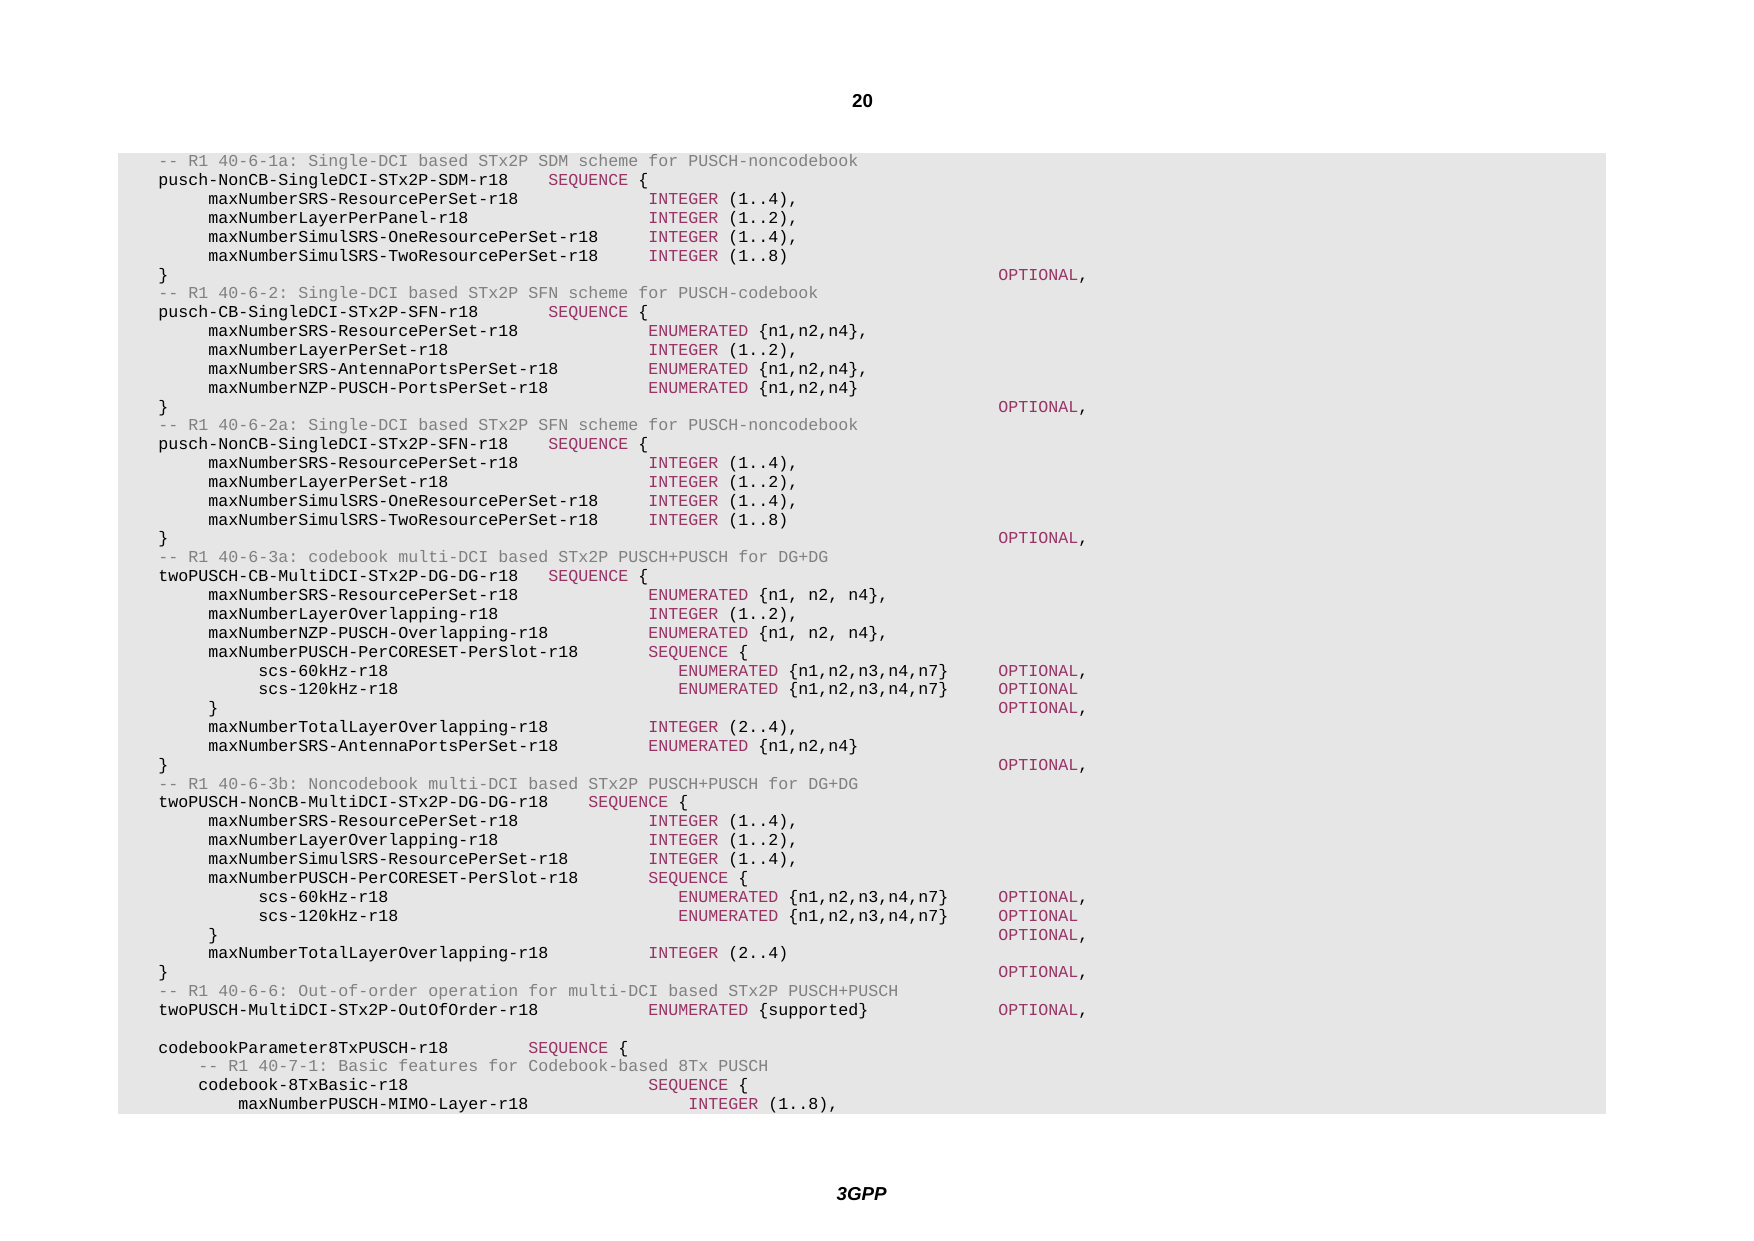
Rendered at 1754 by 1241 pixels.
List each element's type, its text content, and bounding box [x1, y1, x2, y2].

text maxNumberPUSCH-MIMO-Layer-r18 INTEGER (1..8), [118, 1096, 1606, 1114]
text -- R1 40-6-3a: codebook multi-DCI based STx2P PUSCH+PUSCH for DG+DG [118, 549, 1606, 568]
text maxNumberSRS-ResourcePerSet-r18 INTEGER (1..4), [118, 191, 1606, 209]
text -- R1 40-6-3b: Noncodebook multi-DCI based STx2P PUSCH+PUSCH for DG+DG [118, 775, 1606, 794]
text twoPUSCH-NonCB-MultiDCI-STx2P-DG-DG-r18 SEQUENCE { [118, 794, 1606, 813]
text scs-60kHz-r18 ENUMERATED {n1,n2,n3,n4,n7} OPTIONAL, [118, 888, 1606, 907]
text } OPTIONAL, [118, 398, 1606, 417]
text -- R1 40-7-1: Basic features for Codebook-based 8Tx PUSCH [118, 1058, 1606, 1077]
text scs-120kHz-r18 ENUMERATED {n1,n2,n3,n4,n7} OPTIONAL [118, 681, 1606, 700]
text maxNumberPUSCH-PerCORESET-PerSlot-r18 SEQUENCE { [118, 869, 1606, 888]
text twoPUSCH-CB-MultiDCI-STx2P-DG-DG-r18 SEQUENCE { [118, 568, 1606, 587]
text twoPUSCH-MultiDCI-STx2P-OutOfOrder-r18 ENUMERATED {supported} OPTIONAL, [118, 1001, 1606, 1020]
text } OPTIONAL, [118, 756, 1606, 775]
text maxNumberSimulSRS-TwoResourcePerSet-r18 INTEGER (1..8) [118, 511, 1606, 530]
text codebookParameter8TxPUSCH-r18 SEQUENCE { [118, 1039, 1606, 1058]
text maxNumberLayerOverlapping-r18 INTEGER (1..2), [118, 606, 1606, 624]
text pusch-NonCB-SingleDCI-STx2P-SFN-r18 SEQUENCE { [118, 436, 1606, 455]
text pusch-CB-SingleDCI-STx2P-SFN-r18 SEQUENCE { [118, 304, 1606, 323]
text maxNumberTotalLayerOverlapping-r18 INTEGER (2..4) [118, 945, 1606, 964]
text maxNumberSRS-ResourcePerSet-r18 INTEGER (1..4), [118, 455, 1606, 473]
text maxNumberSimulSRS-ResourcePerSet-r18 INTEGER (1..4), [118, 851, 1606, 869]
text maxNumberPUSCH-PerCORESET-PerSlot-r18 SEQUENCE { [118, 643, 1606, 662]
text maxNumberSimulSRS-OneResourcePerSet-r18 INTEGER (1..4), [118, 492, 1606, 511]
text } OPTIONAL, [118, 700, 1606, 719]
text maxNumberLayerPerPanel-r18 INTEGER (1..2), [118, 209, 1606, 228]
text -- R1 40-6-6: Out-of-order operation for multi-DCI based STx2P PUSCH+PUSCH [118, 983, 1606, 1001]
text maxNumberNZP-PUSCH-Overlapping-r18 ENUMERATED {n1, n2, n4}, [118, 624, 1606, 643]
text maxNumberSRS-AntennaPortsPerSet-r18 ENUMERATED {n1,n2,n4} [118, 737, 1606, 756]
text maxNumberSRS-AntennaPortsPerSet-r18 ENUMERATED {n1,n2,n4}, [118, 360, 1606, 379]
text } OPTIONAL, [118, 926, 1606, 945]
text scs-120kHz-r18 ENUMERATED {n1,n2,n3,n4,n7} OPTIONAL [118, 907, 1606, 926]
text maxNumberNZP-PUSCH-PortsPerSet-r18 ENUMERATED {n1,n2,n4} [118, 379, 1606, 398]
text } OPTIONAL, [118, 530, 1606, 549]
text -- R1 40-6-2a: Single-DCI based STx2P SFN scheme for PUSCH-noncodebook [118, 417, 1606, 436]
text } OPTIONAL, [118, 266, 1606, 285]
text } OPTIONAL, [118, 964, 1606, 983]
text -- R1 40-6-2: Single-DCI based STx2P SFN scheme for PUSCH-codebook [118, 285, 1606, 304]
text pusch-NonCB-SingleDCI-STx2P-SDM-r18 SEQUENCE { [118, 172, 1606, 191]
text maxNumberSRS-ResourcePerSet-r18 ENUMERATED {n1,n2,n4}, [118, 323, 1606, 342]
text maxNumberLayerPerSet-r18 INTEGER (1..2), [118, 473, 1606, 492]
text maxNumberLayerOverlapping-r18 INTEGER (1..2), [118, 832, 1606, 851]
text maxNumberSimulSRS-OneResourcePerSet-r18 INTEGER (1..4), [118, 228, 1606, 247]
text maxNumberSRS-ResourcePerSet-r18 ENUMERATED {n1, n2, n4}, [118, 587, 1606, 606]
text codebook-8TxBasic-r18 SEQUENCE { [118, 1077, 1606, 1096]
text maxNumberSimulSRS-TwoResourcePerSet-r18 INTEGER (1..8) [118, 247, 1606, 266]
text maxNumberSRS-ResourcePerSet-r18 INTEGER (1..4), [118, 813, 1606, 832]
text -- R1 40-6-1a: Single-DCI based STx2P SDM scheme for PUSCH-noncodebook [118, 153, 1606, 172]
text maxNumberTotalLayerOverlapping-r18 INTEGER (2..4), [118, 719, 1606, 737]
text scs-60kHz-r18 ENUMERATED {n1,n2,n3,n4,n7} OPTIONAL, [118, 662, 1606, 681]
text maxNumberLayerPerSet-r18 INTEGER (1..2), [118, 342, 1606, 360]
